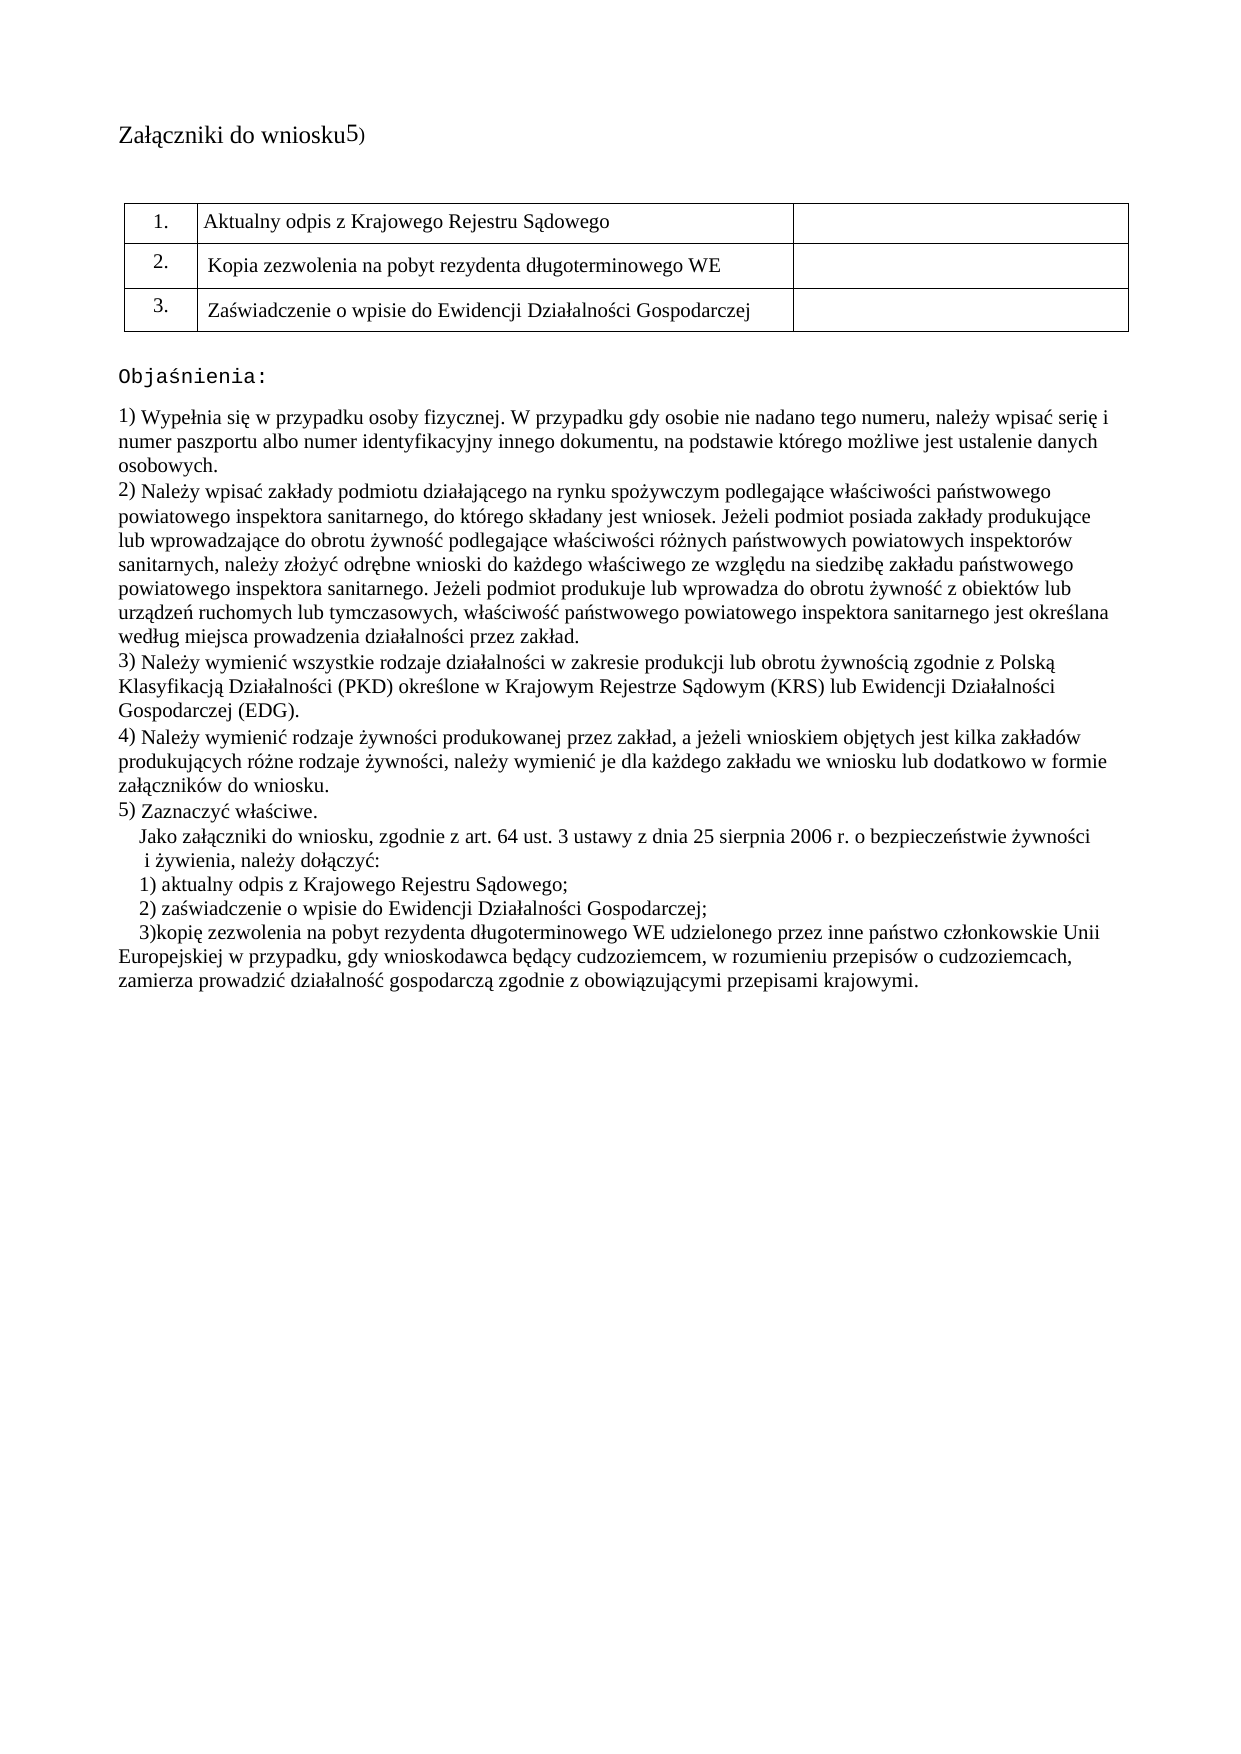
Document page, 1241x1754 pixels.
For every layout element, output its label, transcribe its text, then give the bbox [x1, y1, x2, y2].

text 5) Zaznaczyć właściwe. [118, 797, 1122, 823]
text Objaśnienia: [118, 360, 1122, 390]
text 1) aktualny odpis z Krajowego Rejestru Sądowego; [118, 872, 1122, 896]
table_cell Kopia zezwolenia na pobyt rezydenta długoterminowego WE [198, 244, 793, 287]
text Załączniki do wniosku5) [118, 118, 1122, 149]
table_header 1. [125, 204, 197, 243]
table_header Aktualny odpis z Krajowego Rejestru Sądowego [198, 204, 793, 243]
table_cell [794, 289, 1128, 331]
text 1) Wypełnia się w przypadku osoby fizycznej. W przypadku gdy osobie nie nadano tego numeru, należy wpisać serię i numer paszportu albo numer identyfikacyjny innego dokumentu, na podstawie którego możliwe jest ustalenie danych osobowych. [118, 402, 1122, 477]
table_cell Zaświadczenie o wpisie do Ewidencji Działalności Gospodarczej [198, 289, 793, 331]
text 4) Należy wymienić rodzaje żywności produkowanej przez zakład, a jeżeli wnioskiem objętych jest kilka zakładów produkujących różne rodzaje żywności, należy wymienić je dla każdego zakładu we wniosku lub dodatkowo w formie załączników do wniosku. [118, 722, 1122, 797]
text 2) zaświadczenie o wpisie do Ewidencji Działalności Gospodarczej; [118, 896, 1122, 920]
text 3) Należy wymienić wszystkie rodzaje działalności w zakresie produkcji lub obrotu żywnością zgodnie z Polską Klasyfikacją Działalności (PKD) określone w Krajowym Rejestrze Sądowym (KRS) lub Ewidencji Działalności Gospodarczej (EDG). [118, 648, 1122, 722]
text 3)kopię zezwolenia na pobyt rezydenta długoterminowego WE udzielonego przez inne państwo członkowskie Unii Europejskiej w przypadku, gdy wnioskodawca będący cudzoziemcem, w rozumieniu przepisów o cudzoziemcach, zamierza prowadzić działalność gospodarczą zgodnie z obowiązującymi przepisami krajowymi. [118, 920, 1122, 992]
text i żywienia, należy dołączyć: [118, 848, 1122, 872]
table_cell [794, 244, 1128, 287]
table_header [794, 204, 1128, 243]
text 2) Należy wpisać zakłady podmiotu działającego na rynku spożywczym podlegające właściwości państwowego powiatowego inspektora sanitarnego, do którego składany jest wniosek. Jeżeli podmiot posiada zakłady produkujące lub wprowadzające do obrotu żywność podlegające właściwości różnych państwowych powiatowych inspektorów sanitarnych, należy złożyć odrębne wnioski do każdego właściwego ze względu na siedzibę zakładu państwowego powiatowego inspektora sanitarnego. Jeżeli podmiot produkuje lub wprowadza do obrotu żywność z obiektów lub urządzeń ruchomych lub tymczasowych, właściwość państwowego powiatowego inspektora sanitarnego jest określana według miejsca prowadzenia działalności przez zakład. [118, 477, 1122, 648]
table_cell 3. [125, 289, 197, 331]
text Jako załączniki do wniosku, zgodnie z art. 64 ust. 3 ustawy z dnia 25 sierpnia 2006 r. o bezpieczeństwie żywności [118, 823, 1122, 848]
table_cell 2. [125, 244, 197, 287]
